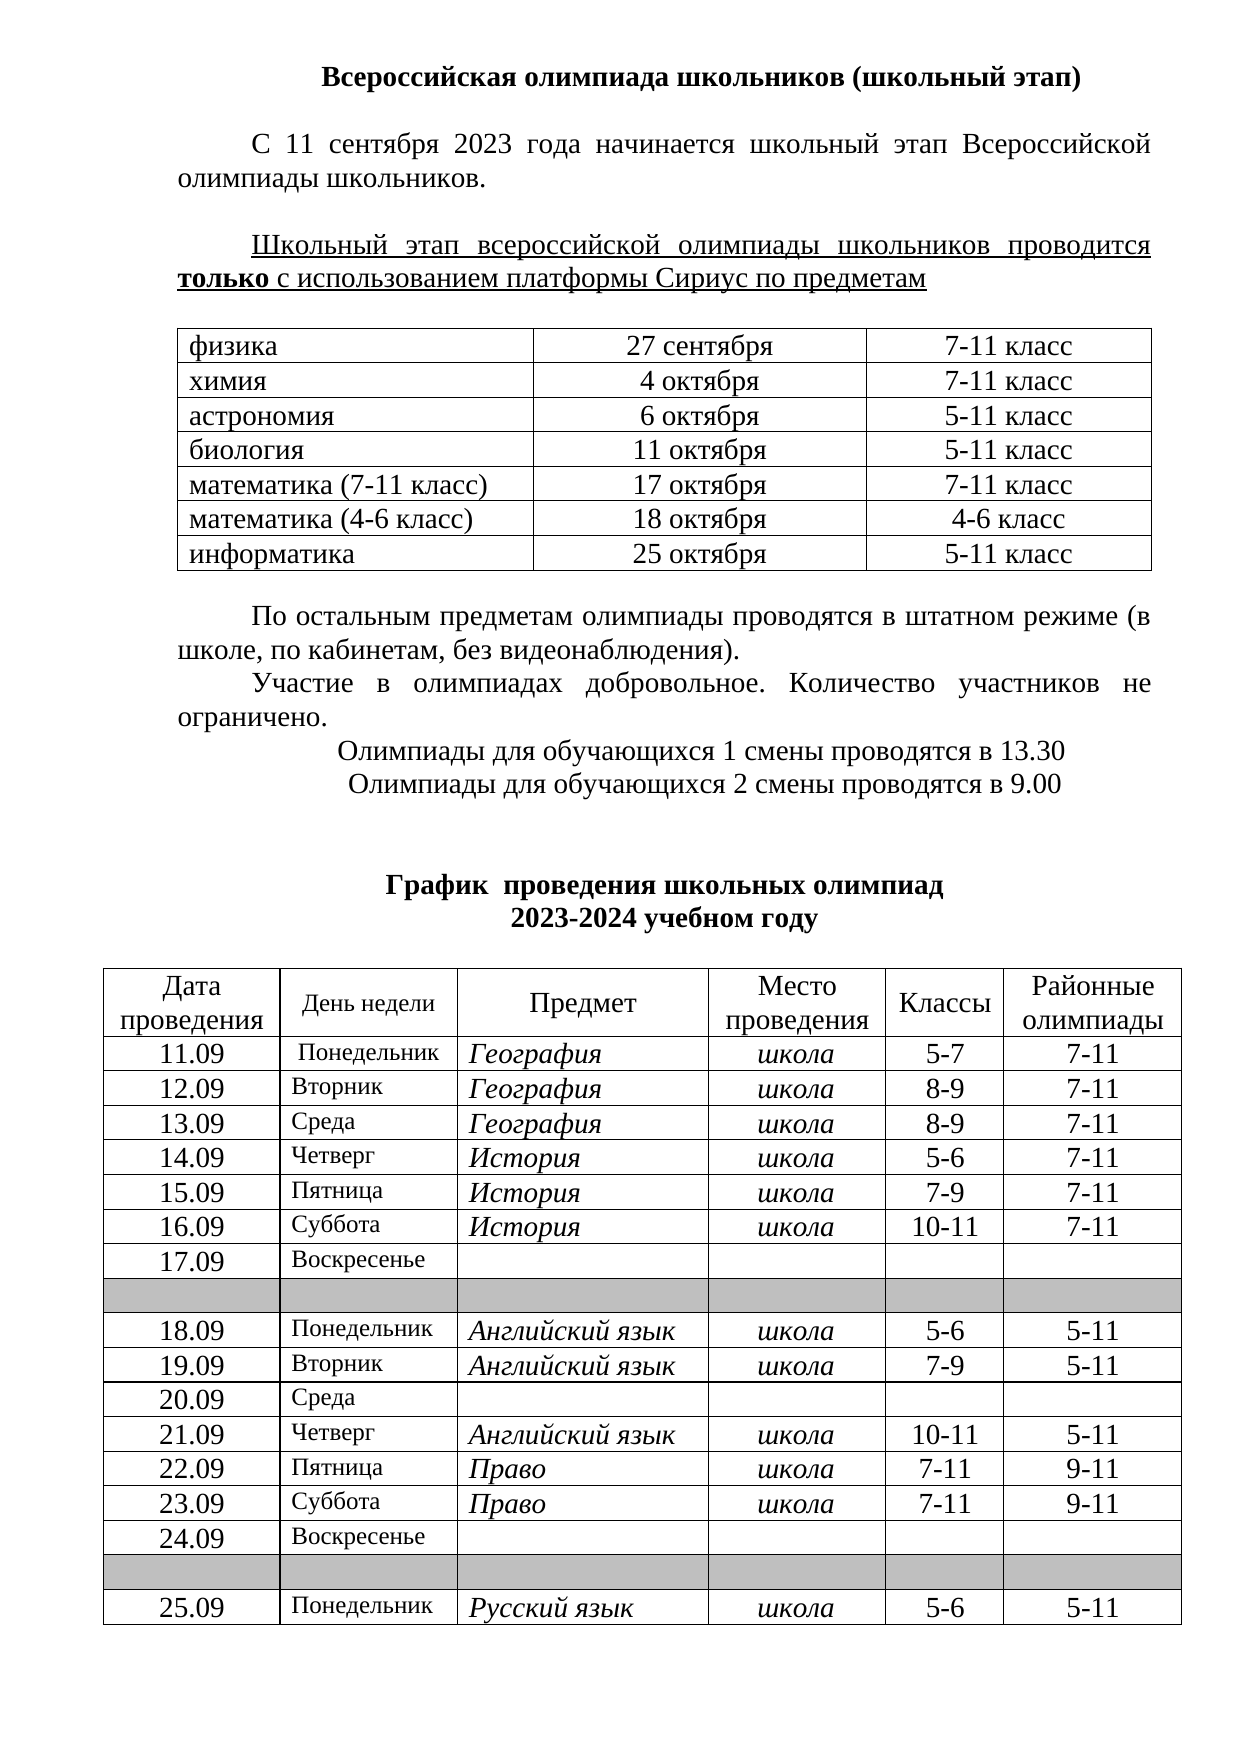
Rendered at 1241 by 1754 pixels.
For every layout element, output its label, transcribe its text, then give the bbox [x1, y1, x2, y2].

table_cell 5-11 [1004, 1417, 1181, 1451]
table_cell [104, 1279, 279, 1312]
table_cell [709, 1555, 885, 1589]
table_cell 7-11 [1004, 1140, 1181, 1174]
table_cell Среда [281, 1383, 457, 1416]
table_cell 23.09 [104, 1486, 279, 1520]
table_cell 7-11 [1004, 1037, 1181, 1070]
table_cell История [458, 1175, 708, 1208]
table_cell Английский язык [458, 1313, 708, 1347]
table_cell биология [178, 432, 533, 466]
table_cell 5-11 [1004, 1313, 1181, 1347]
text График проведения школьных олимпиад [177, 867, 1152, 900]
table_cell Четверг [281, 1417, 457, 1451]
table_cell математика (7-11 класс) [178, 467, 533, 500]
table_cell [1004, 1279, 1181, 1312]
table_header Классы [886, 969, 1003, 1036]
table_cell 7-11 класс [867, 467, 1151, 500]
table_cell Английский язык [458, 1417, 708, 1451]
text Олимпиады для обучающихся 2 смены проводятся в 9.00 [177, 766, 1152, 800]
table_cell 7-11 [886, 1452, 1003, 1485]
table_cell школа [709, 1486, 885, 1520]
table_cell Вторник [281, 1071, 457, 1105]
table_cell 9-11 [1004, 1452, 1181, 1485]
text По остальным предметам олимпиады проводятся в штатном режиме (в школе, по кабинетам, без видеонаблюдения). [177, 598, 1152, 666]
table_cell [886, 1279, 1003, 1312]
table_cell 5-11 класс [867, 432, 1151, 466]
table_cell Воскресенье [281, 1521, 457, 1554]
table_cell Пятница [281, 1175, 457, 1208]
table_cell Английский язык [458, 1348, 708, 1381]
table_cell 7-11 [1004, 1210, 1181, 1243]
table_cell 5-6 [886, 1590, 1003, 1623]
table_cell [709, 1383, 885, 1416]
table_cell 5-11 [1004, 1590, 1181, 1623]
table_cell [458, 1244, 708, 1278]
table_cell школа [709, 1140, 885, 1174]
table_cell 15.09 [104, 1175, 279, 1208]
table_cell 18.09 [104, 1313, 279, 1347]
table_cell 20.09 [104, 1383, 279, 1416]
table_cell 7-11 [1004, 1175, 1181, 1208]
table_cell школа [709, 1313, 885, 1347]
table_cell [1004, 1383, 1181, 1416]
table_cell Суббота [281, 1210, 457, 1243]
table_cell 17 октября [534, 467, 866, 500]
table_cell [458, 1555, 708, 1589]
table_cell 22.09 [104, 1452, 279, 1485]
table_cell География [458, 1106, 708, 1139]
table_cell 7-11 класс [867, 363, 1151, 397]
table_cell Воскресенье [281, 1244, 457, 1278]
table_cell 7-9 [886, 1175, 1003, 1208]
table_cell школа [709, 1452, 885, 1485]
table_cell [281, 1555, 457, 1589]
table_cell 11.09 [104, 1037, 279, 1070]
table_cell 5-6 [886, 1313, 1003, 1347]
table_cell 25 октября [534, 536, 866, 569]
table_cell [886, 1555, 1003, 1589]
table_cell 19.09 [104, 1348, 279, 1381]
table_cell [709, 1279, 885, 1312]
table_cell 16.09 [104, 1210, 279, 1243]
text Олимпиады для обучающихся 1 смены проводятся в 13.30 [177, 733, 1152, 766]
table_cell школа [709, 1417, 885, 1451]
table_cell [886, 1521, 1003, 1554]
table_cell История [458, 1140, 708, 1174]
table_header Районные олимпиады [1004, 969, 1181, 1036]
table_cell 7-11 [1004, 1071, 1181, 1105]
table_cell 8-9 [886, 1106, 1003, 1139]
table_header 27 сентября [534, 329, 866, 362]
table_cell 5-11 класс [867, 536, 1151, 569]
table_cell География [458, 1037, 708, 1070]
table_cell 4-6 класс [867, 501, 1151, 535]
table_cell 5-7 [886, 1037, 1003, 1070]
table_cell [709, 1521, 885, 1554]
table_cell школа [709, 1348, 885, 1381]
table_cell География [458, 1071, 708, 1105]
table_cell 5-11 класс [867, 398, 1151, 431]
table_cell школа [709, 1071, 885, 1105]
table_cell информатика [178, 536, 533, 569]
table_cell химия [178, 363, 533, 397]
table_cell [709, 1244, 885, 1278]
table_cell 17.09 [104, 1244, 279, 1278]
text Школьный этап всероссийской олимпиады школьников проводится только с использованием платформы Сириус по предметам [177, 227, 1152, 294]
table_cell [458, 1279, 708, 1312]
table_cell [1004, 1244, 1181, 1278]
table_cell 7-9 [886, 1348, 1003, 1381]
table_header 7-11 класс [867, 329, 1151, 362]
table_cell 13.09 [104, 1106, 279, 1139]
table_cell школа [709, 1210, 885, 1243]
text С 11 сентября 2023 года начинается школьный этап Всероссийской олимпиады школьников. [177, 126, 1152, 193]
table_cell 5-11 [1004, 1348, 1181, 1381]
table_cell История [458, 1210, 708, 1243]
table_header День недели [281, 969, 457, 1036]
table_cell Понедельник [281, 1037, 457, 1070]
table_cell школа [709, 1590, 885, 1623]
table_cell [886, 1244, 1003, 1278]
text Участие в олимпиадах добровольное. Количество участников не ограничено. [177, 666, 1152, 733]
table_cell Русский язык [458, 1590, 708, 1623]
table_cell [458, 1521, 708, 1554]
table_cell 4 октября [534, 363, 866, 397]
table_cell 10-11 [886, 1417, 1003, 1451]
text Всероссийская олимпиада школьников (школьный этап) [177, 59, 1152, 93]
table_cell школа [709, 1175, 885, 1208]
table_cell Суббота [281, 1486, 457, 1520]
table_cell [104, 1555, 279, 1589]
table_cell школа [709, 1037, 885, 1070]
table_cell 10-11 [886, 1210, 1003, 1243]
table_header Дата проведения [104, 969, 279, 1036]
table_cell 7-11 [1004, 1106, 1181, 1139]
table_cell Пятница [281, 1452, 457, 1485]
table_cell 11 октября [534, 432, 866, 466]
table_cell 8-9 [886, 1071, 1003, 1105]
table_cell 25.09 [104, 1590, 279, 1623]
table_cell Понедельник [281, 1590, 457, 1623]
table_cell 12.09 [104, 1071, 279, 1105]
table_cell 18 октября [534, 501, 866, 535]
table_header физика [178, 329, 533, 362]
text 2023-2024 учебном году [177, 900, 1152, 934]
table_cell 5-6 [886, 1140, 1003, 1174]
table_cell школа [709, 1106, 885, 1139]
table_cell 14.09 [104, 1140, 279, 1174]
table_cell [1004, 1521, 1181, 1554]
table_cell Среда [281, 1106, 457, 1139]
table_header Место проведения [709, 969, 885, 1036]
table_cell Право [458, 1486, 708, 1520]
table_cell Право [458, 1452, 708, 1485]
table_cell 7-11 [886, 1486, 1003, 1520]
table_cell [886, 1383, 1003, 1416]
table_cell [1004, 1555, 1181, 1589]
table_cell астрономия [178, 398, 533, 431]
table_cell 21.09 [104, 1417, 279, 1451]
table_cell [458, 1383, 708, 1416]
table_cell [281, 1279, 457, 1312]
table_header Предмет [458, 969, 708, 1036]
table_cell Четверг [281, 1140, 457, 1174]
table_cell 24.09 [104, 1521, 279, 1554]
table_cell 6 октября [534, 398, 866, 431]
table_cell Вторник [281, 1348, 457, 1381]
table_cell 9-11 [1004, 1486, 1181, 1520]
table_cell математика (4-6 класс) [178, 501, 533, 535]
table_cell Понедельник [281, 1313, 457, 1347]
